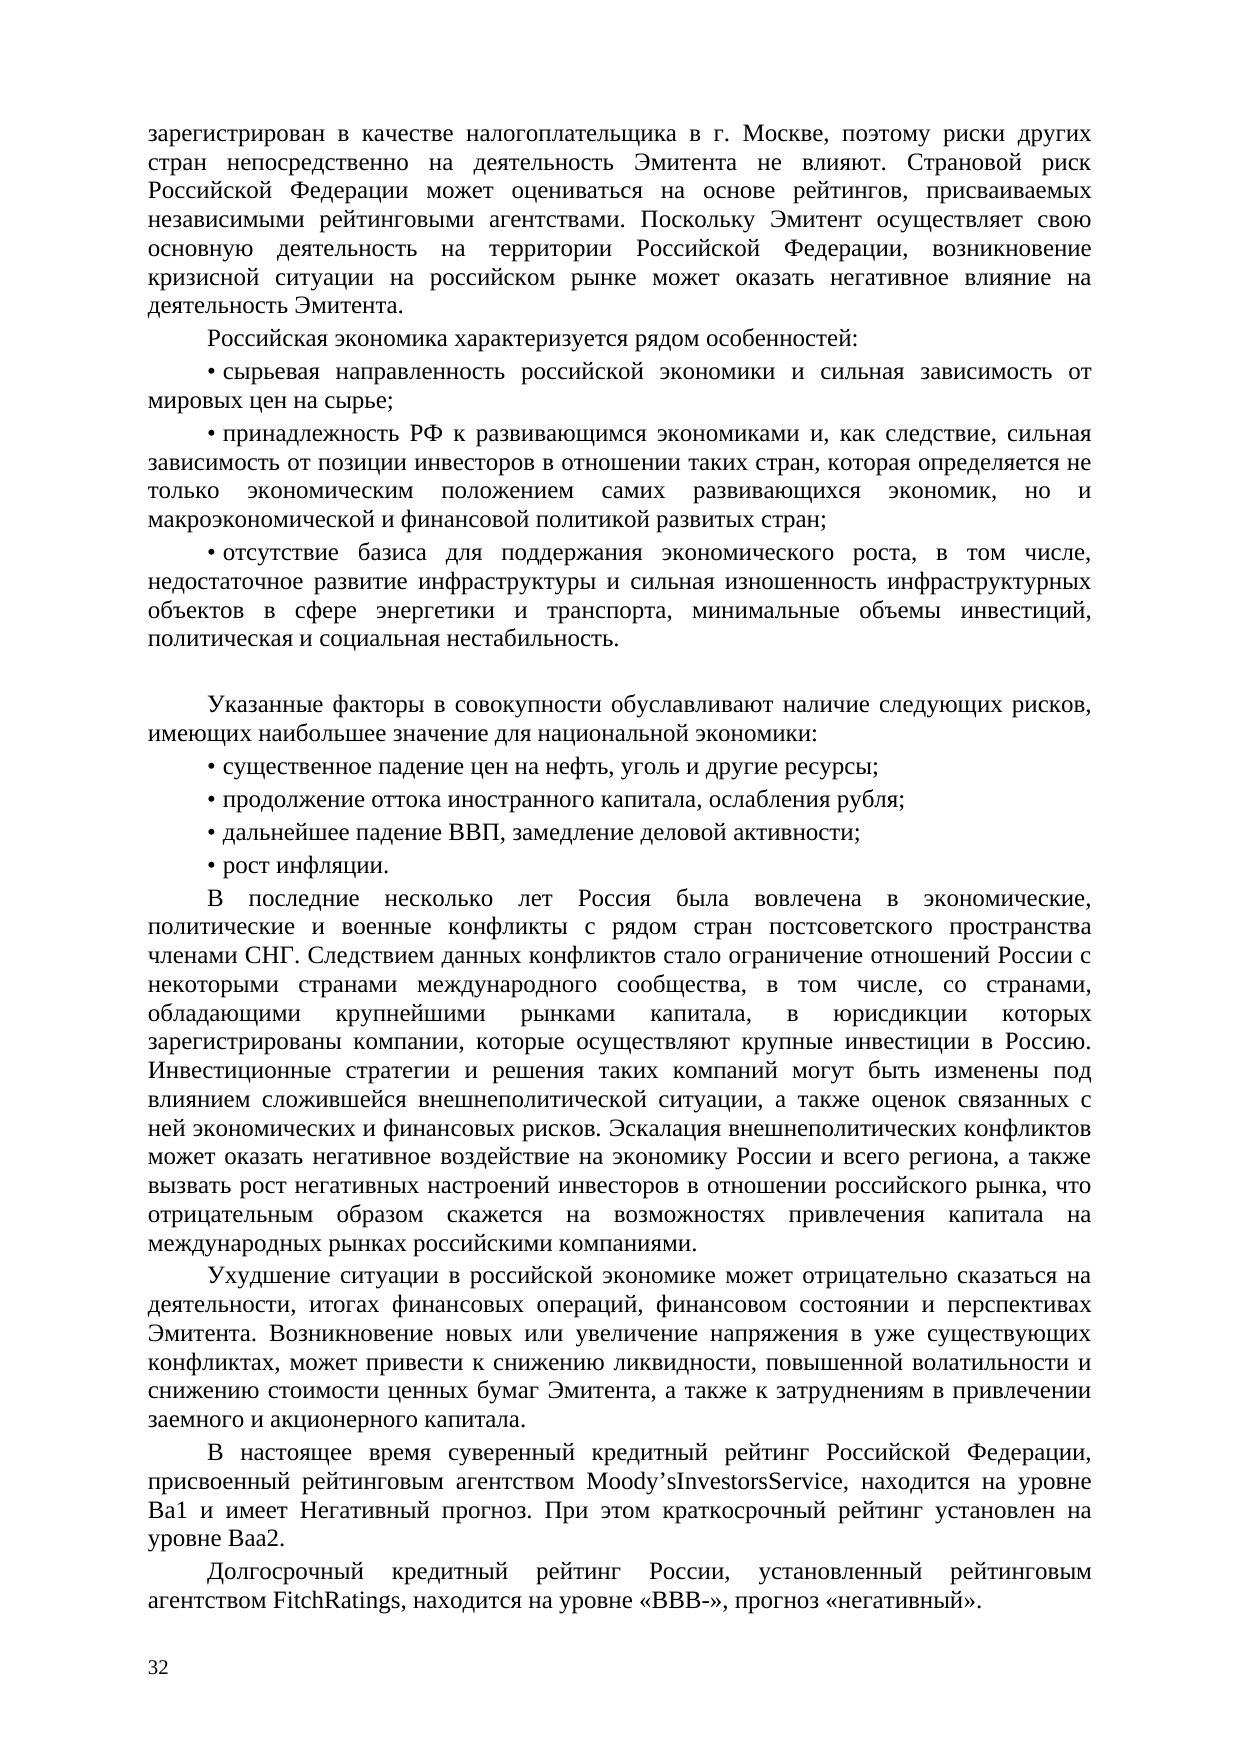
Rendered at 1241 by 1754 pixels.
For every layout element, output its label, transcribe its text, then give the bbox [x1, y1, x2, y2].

text Указанные факторы в совокупности обуславливают наличие следующих рисков, имеющих наибольшее значение для национальной экономики: [148, 689, 1092, 747]
text • рост инфляции. [148, 850, 1092, 878]
text Долгосрочный кредитный рейтинг России, установленный рейтинговым агентством FitchRatings, находится на уровне «BВB-», прогноз «негативный». [148, 1556, 1092, 1614]
text • сырьевая направленность российской экономики и сильная зависимость от мировых цен на сырье; [148, 356, 1092, 414]
text • дальнейшее падение ВВП, замедление деловой активности; [148, 817, 1092, 846]
text • принадлежность РФ к развивающимся экономиками и, как следствие, сильная зависимость от позиции инвесторов в отношении таких стран, которая определяется не только экономическим положением самих развивающихся экономик, но и макроэкономической и финансовой политикой развитых стран; [148, 418, 1092, 533]
text Российская экономика характеризуется рядом особенностей: [148, 323, 1092, 352]
text • существенное падение цен на нефть, уголь и другие ресурсы; [148, 751, 1092, 780]
text Ухудшение ситуации в российской экономике может отрицательно сказаться на деятельности, итогах финансовых операций, финансовом состоянии и перспективах Эмитента. Возникновение новых или увеличение напряжения в уже существующих конфликтах, может привести к снижению ликвидности, повышенной волатильности и снижению стоимости ценных бумаг Эмитента, а также к затруднениям в привлечении заемного и акционерного капитала. [148, 1261, 1092, 1433]
text • продолжение оттока иностранного капитала, ослабления рубля; [148, 784, 1092, 813]
text В последние несколько лет Россия была вовлечена в экономические, политические и военные конфликты с рядом стран постсоветского пространства членами СНГ. Следствием данных конфликтов стало ограничение отношений России с некоторыми странами международного сообщества, в том числе, со странами, обладающими крупнейшими рынками капитала, в юрисдикции которых зарегистрированы компании, которые осуществляют крупные инвестиции в Россию. Инвестиционные стратегии и решения таких компаний могут быть изменены под влиянием сложившейся внешнеполитической ситуации, а также оценок связанных с ней экономических и финансовых рисков. Эскалация внешнеполитических конфликтов может оказать негативное воздействие на экономику России и всего региона, а также вызвать рост негативных настроений инвесторов в отношении российского рынка, что отрицательным образом скажется на возможностях привлечения капитала на международных рынках российскими компаниями. [148, 883, 1092, 1256]
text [148, 118, 1092, 319]
text • отсутствие базиса для поддержания экономического роста, в том числе, недостаточное развитие инфраструктуры и сильная изношенность инфраструктурных объектов в сфере энергетики и транспорта, минимальные объемы инвестиций, политическая и социальная нестабильность. [148, 537, 1092, 652]
text В настоящее время суверенный кредитный рейтинг Российской Федерации, присвоенный рейтинговым агентством Moody’sInvestorsService, находится на уровне Ba1 и имеет Негативный прогноз. При этом краткосрочный рейтинг установлен на уровне Baa2. [148, 1437, 1092, 1552]
